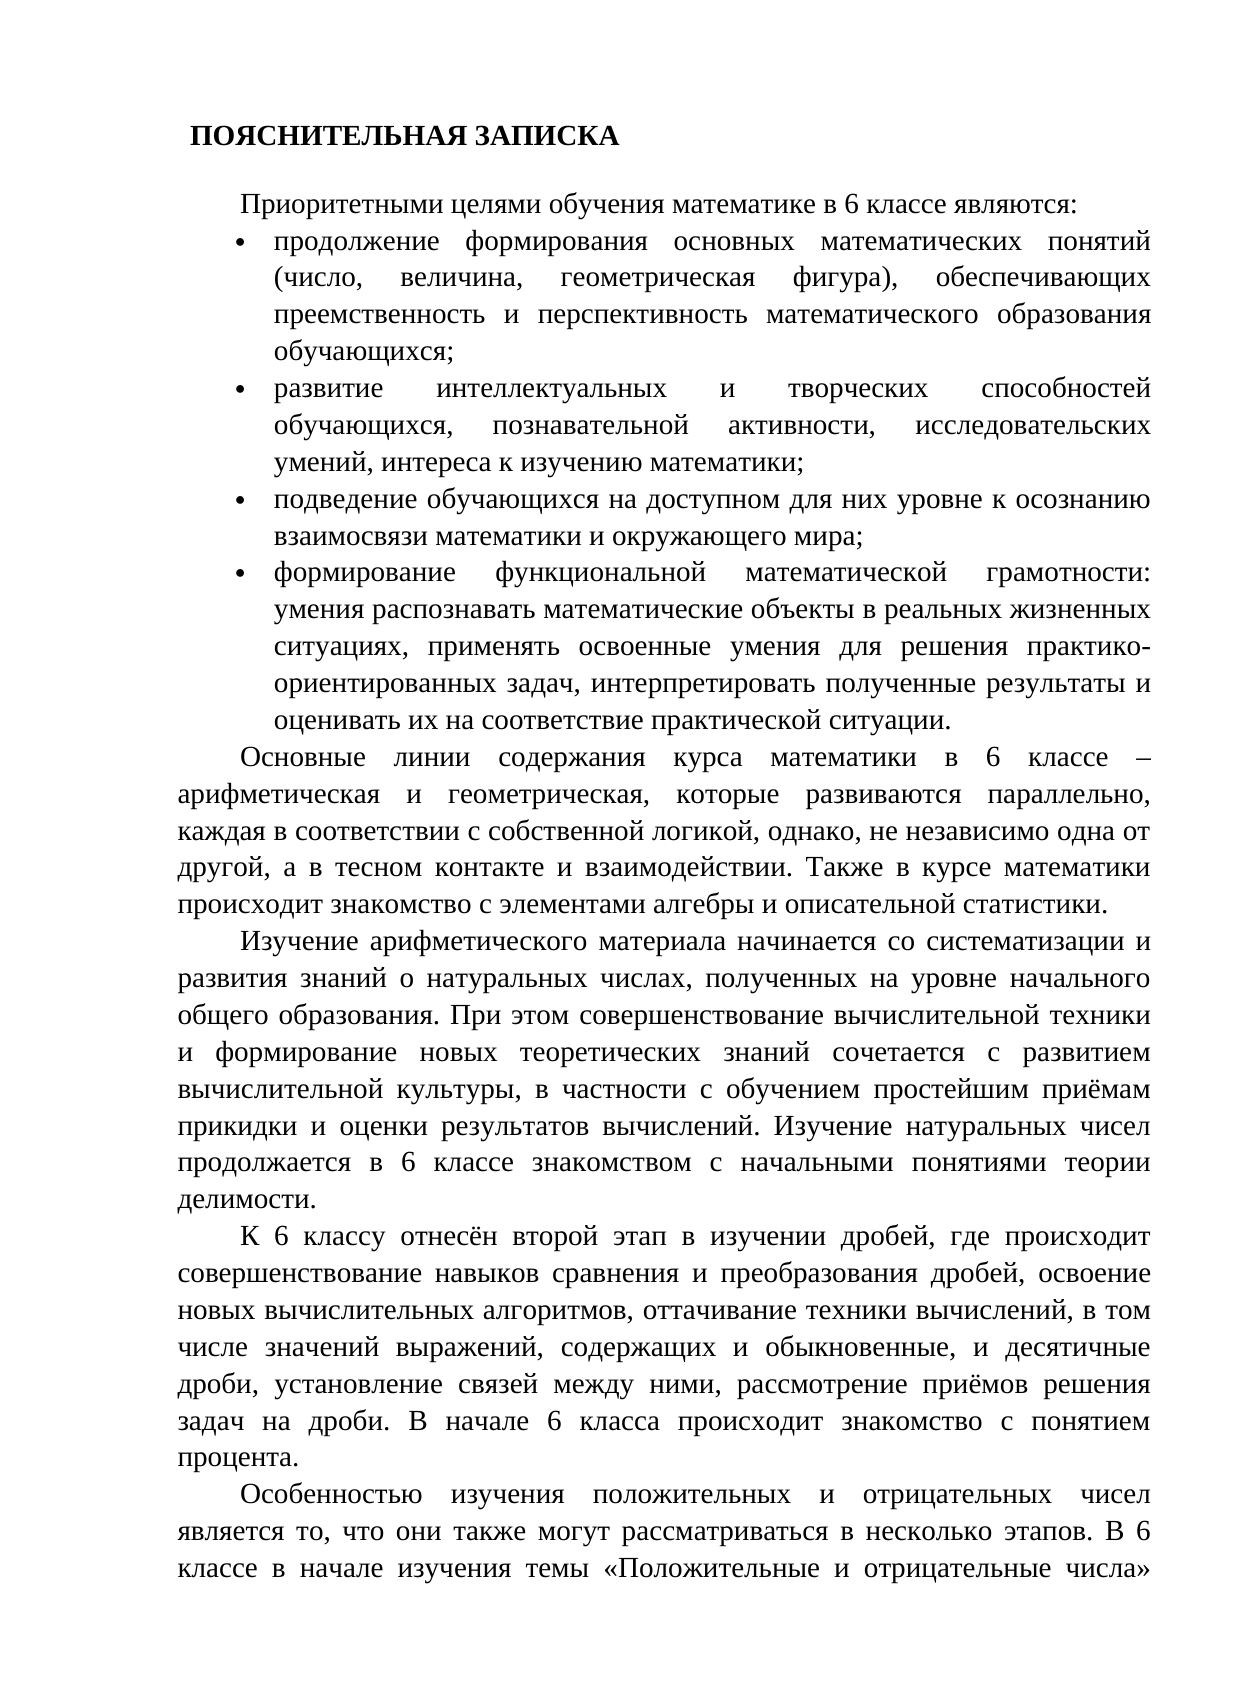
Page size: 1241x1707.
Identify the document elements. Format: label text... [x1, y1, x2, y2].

text К 6 классу отнесён второй этап в изучении дробей, где происходит совершенствование навыков сравнения и преобразования дробей, освоение новых вычислительных алгоритмов, оттачивание техники вычислений, в том числе значений выражений, содержащих и обыкновенные, и десятичные дроби, установление связей между ними, рассмотрение приёмов решения задач на дроби. В начале 6 класса происходит знакомство с понятием процента. [177, 1218, 1152, 1473]
list развитие интеллектуальных и творческих способностей обучающихся, познавательной активности, исследовательских умений, интереса к изучению математики; [236, 370, 1152, 477]
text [177, 1476, 1152, 1584]
list подведение обучающихся на доступном для них уровне к осознанию взаимосвязи математики и окружающего мира; [236, 481, 1152, 551]
text Изучение арифметического материала начинается со систематизации и развития знаний о натуральных числах, полученных на уровне начального общего образования. При этом совершенствование вычислительной техники и формирование новых теоретических знаний сочетается с развитием вычислительной культуры, в частности с обучением простейшим приёмам прикидки и оценки результатов вычислений. Изучение натуральных чисел продолжается в 6 классе знакомством с начальными понятиями теории делимости. [177, 923, 1152, 1215]
text Основные линии содержания курса математики в 6 классе – арифметическая и геометрическая, которые развиваются параллельно, каждая в соответствии с собственной логикой, однако, не независимо одна от другой, а в тесном контакте и взаимодействии. Также в курсе математики происходит знакомство с элементами алгебры и описательной статистики. [177, 739, 1152, 920]
text Приоритетными целями обучения математике в 6 классе являются: [177, 186, 1152, 219]
list формирование функциональной математической грамотности: умения распознавать математические объекты в реальных жизненных ситуациях, применять освоенные умения для решения практико-ориентированных задач, интерпретировать полученные результаты и оценивать их на соответствие практической ситуации. [236, 554, 1152, 736]
text ПОЯСНИТЕЛЬНАЯ ЗАПИСКА [190, 118, 1152, 152]
list продолжение формирования основных математических понятий (число, величина, геометрическая фигура), обеспечивающих преемственность и перспективность математического образования обучающихся; [236, 223, 1152, 367]
